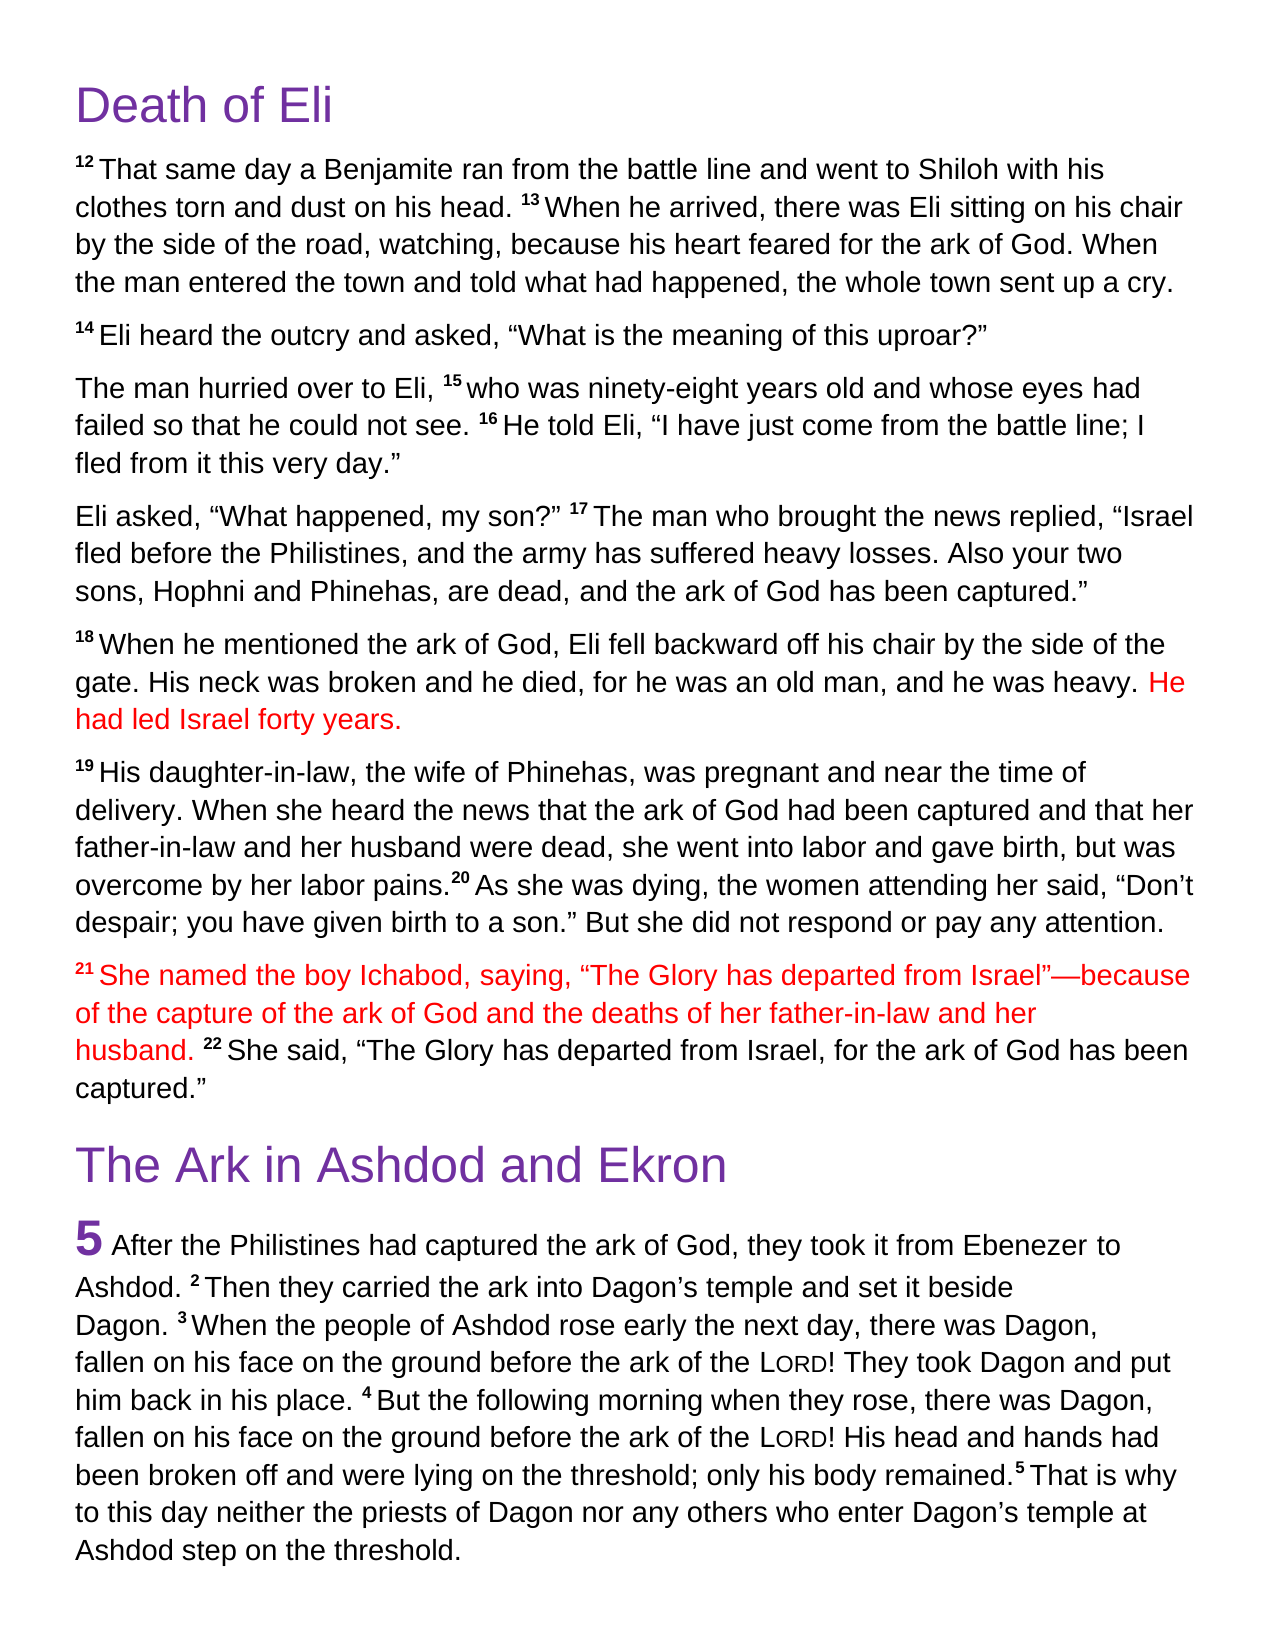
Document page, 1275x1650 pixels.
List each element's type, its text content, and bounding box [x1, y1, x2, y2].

text 18 When he mentioned the ark of God, Eli fell backward off his chair by the side of the gate. His neck was broken and he died, for he was an old man, and he was heavy. He had led Israel forty years. [75, 623, 1200, 736]
text 21 She named the boy Ichabod, saying, “The Glory has departed from Israel”—because of the capture of the ark of God and the deaths of her father-in-law and her husband. 22 She said, “The Glory has departed from Israel, for the ark of God has been captured.” [75, 954, 1200, 1104]
text The man hurried over to Eli, 15 who was ninety-eight years old and whose eyes had failed so that he could not see. 16 He told Eli, “I have just come from the battle line; I fled from it this very day.” [75, 367, 1200, 479]
text 5 After the Philistines had captured the ark of God, they took it from Ebenezer to Ashdod. 2 Then they carried the ark into Dagon’s temple and set it beside Dagon. 3 When the people of Ashdod rose early the next day, there was Dagon, fallen on his face on the ground before the ark of the Lord! They took Dagon and put him back in his place. 4 But the following morning when they rose, there was Dagon, fallen on his face on the ground before the ark of the Lord! His head and hands had been broken off and were lying on the threshold; only his body remained.5 That is why to this day neither the priests of Dagon nor any others who enter Dagon’s temple at Ashdod step on the threshold. [75, 1209, 1200, 1566]
text Eli asked, “What happened, my son?” 17 The man who brought the news replied, “Israel fled before the Philistines, and the army has suffered heavy losses. Also your two sons, Hophni and Phinehas, are dead, and the ark of God has been captured.” [75, 495, 1200, 607]
text The Ark in Ashdod and Ekron [75, 1136, 1200, 1193]
text 14 Eli heard the outcry and asked, “What is the meaning of this uproar?” [75, 314, 1200, 351]
text Death of Eli [75, 75, 1200, 132]
text 19 His daughter-in-law, the wife of Phinehas, was pregnant and near the time of delivery. When she heard the news that the ark of God had been captured and that her father-in-law and her husband were dead, she went into labor and gave birth, but was overcome by her labor pains.20 As she was dying, the women attending her said, “Don’t despair; you have given birth to a son.” But she did not respond or pay any attention. [75, 751, 1200, 939]
text 12 That same day a Benjamite ran from the battle line and went to Shiloh with his clothes torn and dust on his head. 13 When he arrived, there was Eli sitting on his chair by the side of the road, watching, because his heart feared for the ark of God. When the man entered the town and told what had happened, the whole town sent up a cry. [75, 148, 1200, 298]
